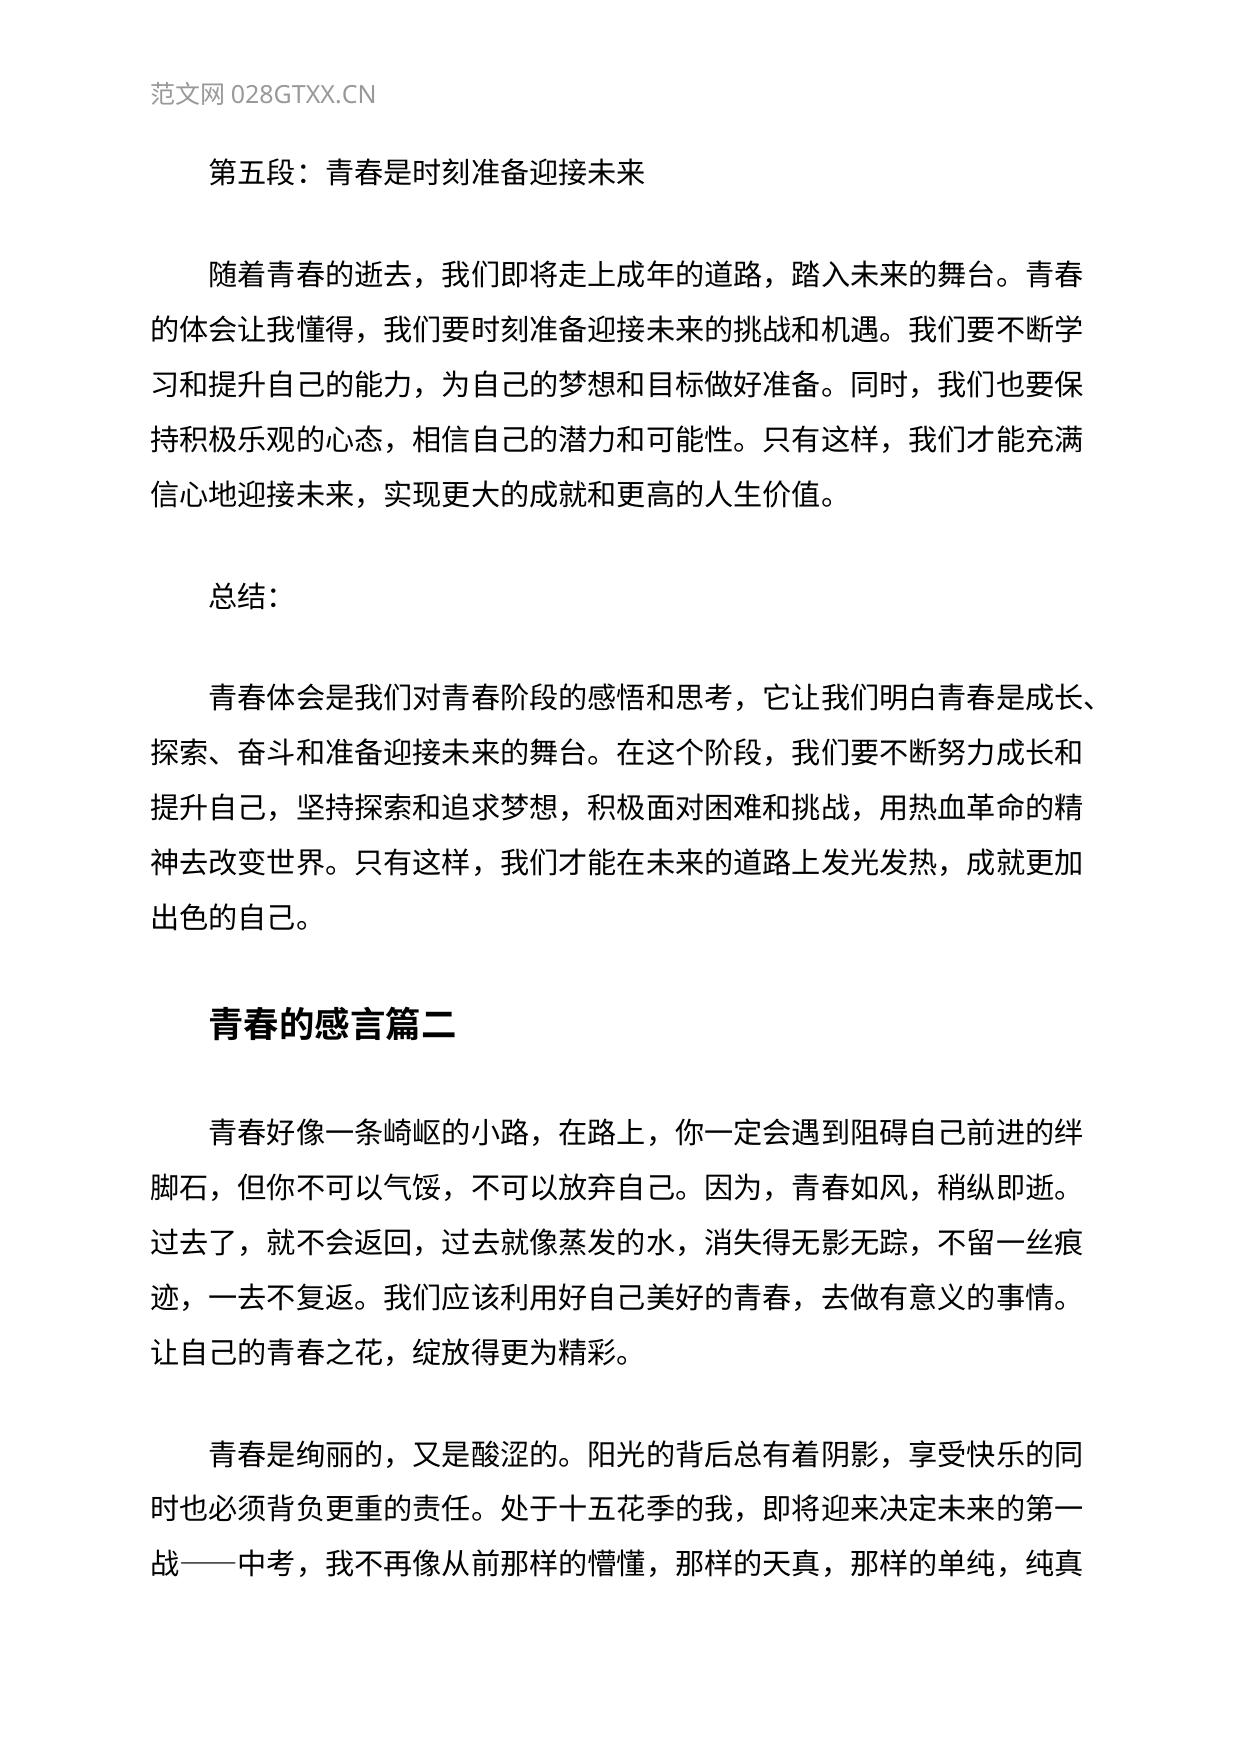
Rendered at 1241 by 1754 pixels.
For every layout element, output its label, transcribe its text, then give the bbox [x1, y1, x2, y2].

text 第五段：青春是时刻准备迎接未来 [150, 150, 1090, 192]
text 总结： [150, 573, 1090, 615]
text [150, 1431, 1090, 1583]
text 随着青春的逝去，我们即将走上成年的道路，踏入未来的舞台。青春的体会让我懂得，我们要时刻准备迎接未来的挑战和机遇。我们要不断学习和提升自己的能力，为自己的梦想和目标做好准备。同时，我们也要保持积极乐观的心态，相信自己的潜力和可能性。只有这样，我们才能充满信心地迎接未来，实现更大的成就和更高的人生价值。 [150, 252, 1090, 514]
text 青春好像一条崎岖的小路，在路上，你一定会遇到阻碍自己前进的绊脚石，但你不可以气馁，不可以放弃自己。因为，青春如风，稍纵即逝。过去了，就不会返回，过去就像蒸发的水，消失得无影无踪，不留一丝痕迹，一去不复返。我们应该利用好自己美好的青春，去做有意义的事情。让自己的青春之花，绽放得更为精彩。 [150, 1110, 1090, 1372]
text 青春体会是我们对青春阶段的感悟和思考，它让我们明白青春是成长、探索、奋斗和准备迎接未来的舞台。在这个阶段，我们要不断努力成长和提升自己，坚持探索和追求梦想，积极面对困难和挑战，用热血革命的精神去改变世界。只有这样，我们才能在未来的道路上发光发热，成就更加出色的自己。 [150, 675, 1090, 937]
text 青春的感言篇二 [150, 996, 1090, 1047]
